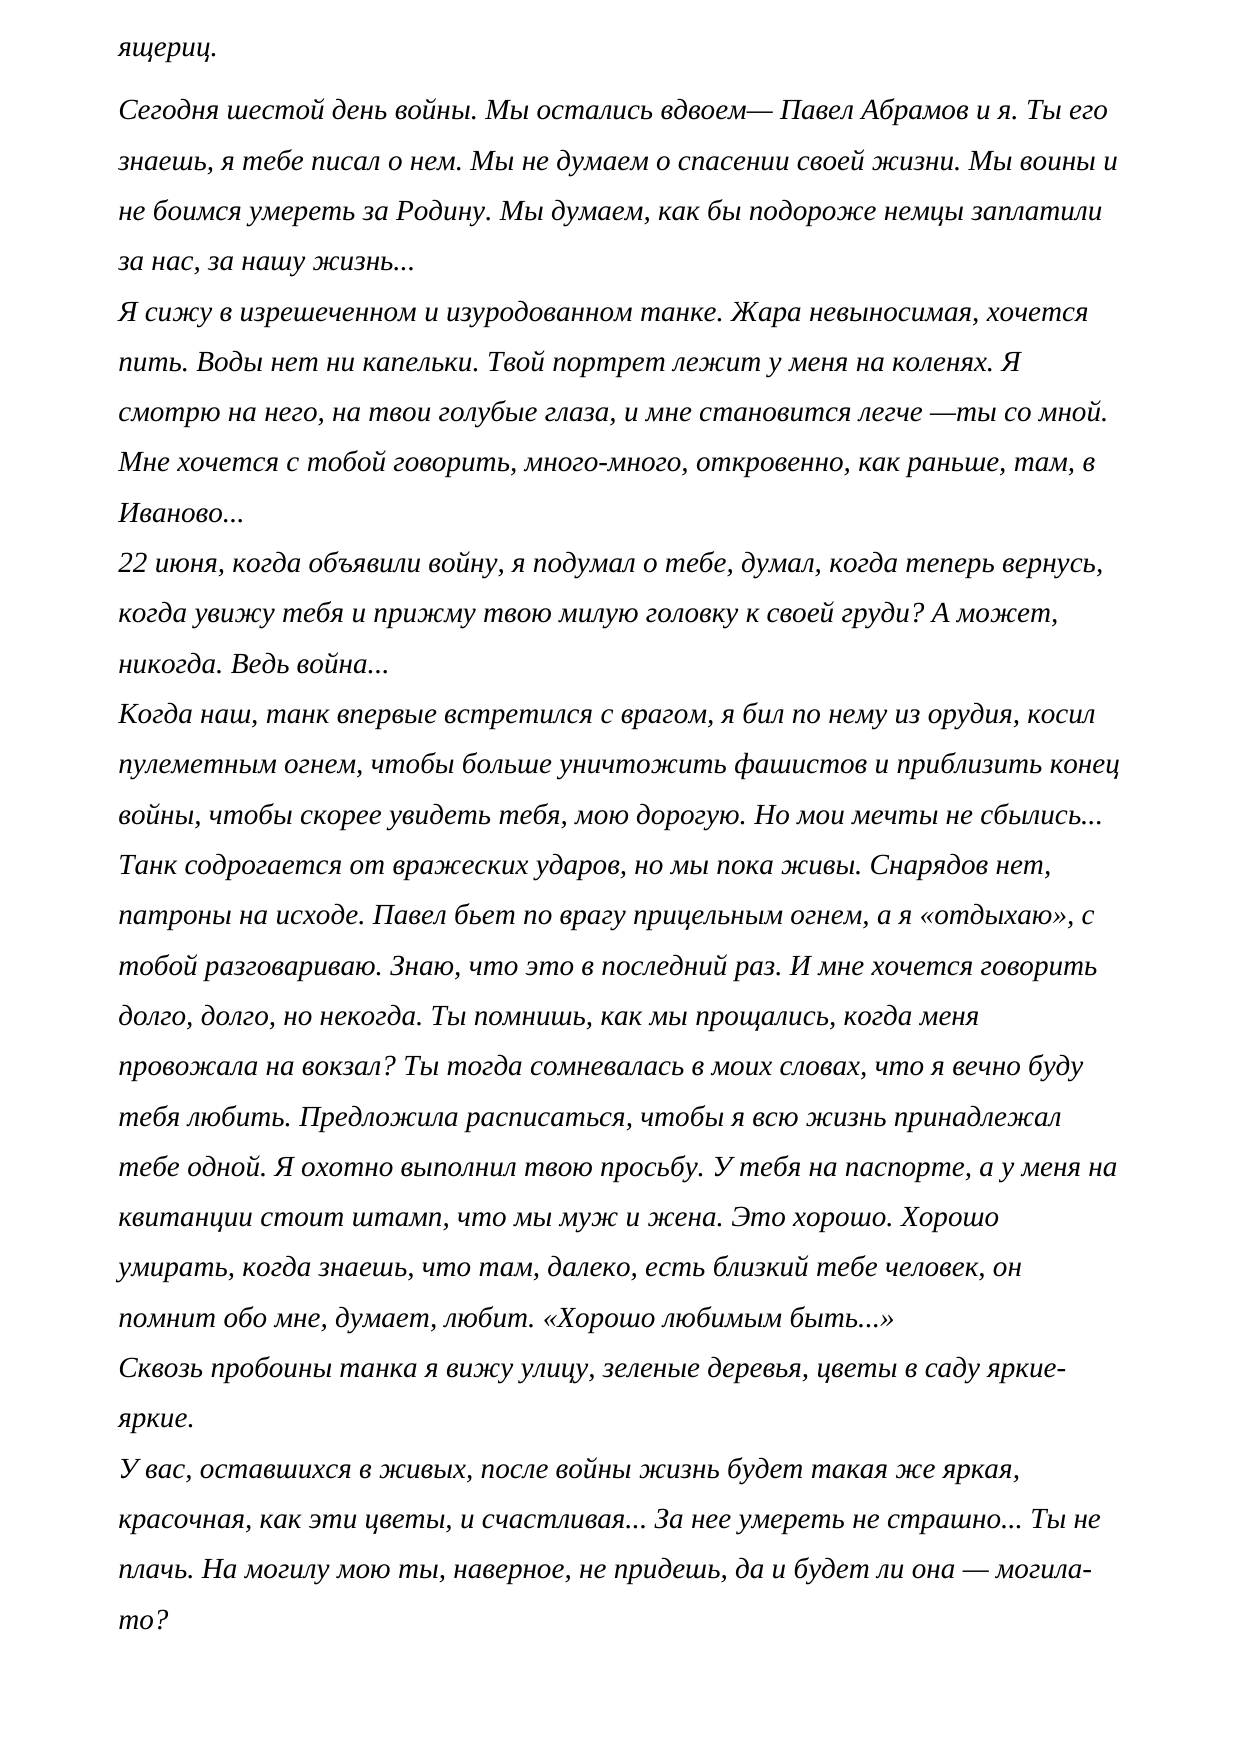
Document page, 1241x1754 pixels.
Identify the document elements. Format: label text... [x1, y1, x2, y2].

text Когда наш, танк впервые встретился с врагом, я бил по нему из орудия, косил пулеметным огнем, чтобы больше уничтожить фашистов и приблизить конец войны, чтобы скорее увидеть тебя, мою дорогую. Но мои мечты не сбылись... [118, 696, 1122, 830]
text Я сижу в изрешеченном и изуродованном танке. Жара невыносимая, хочется пить. Воды нет ни капельки. Твой портрет лежит у меня на коленях. Я смотрю на него, на твои голубые глаза, и мне становится легче —ты со мной. Мне хочется с тобой говорить, много-много, откровенно, как раньше, там, в Иваново... [118, 294, 1122, 528]
text Сквозь пробоины танка я вижу улицу, зеленые деревья, цветы в саду яркие-яркие. [118, 1350, 1122, 1434]
text 22 июня, когда объявили войну, я подумал о тебе, думал, когда теперь вернусь, когда увижу тебя и прижму твою милую головку к своей груди? А может, никогда. Ведь война... [118, 545, 1122, 679]
text Танк содрогается от вражеских ударов, но мы пока живы. Снарядов нет, патроны на исходе. Павел бьет по врагу прицельным огнем, а я «отдыхаю», с тобой разговариваю. Знаю, что это в последний раз. И мне хочется говорить долго, долго, но некогда. Ты помнишь, как мы прощались, когда меня провожала на вокзал? Ты тогда сомневалась в моих словах, что я вечно буду тебя любить. Предложила расписаться, чтобы я всю жизнь принадлежал тебе одной. Я охотно выполнил твою просьбу. У тебя на паспорте, а у меня на квитанции стоит штамп, что мы муж и жена. Это хорошо. Хорошо умирать, когда знаешь, что там, далеко, есть близкий тебе человек, он помнит обо мне, думает, любит. «Хорошо любимым быть...» [118, 847, 1122, 1333]
text У вас, оставшихся в живых, после войны жизнь будет такая же яркая, красочная, как эти цветы, и счастливая... За нее умереть не страшно... Ты не плачь. На могилу мою ты, наверное, не придешь, да и будет ли она — могила-то? [118, 1451, 1122, 1635]
text Сегодня шестой день войны. Мы остались вдвоем— Павел Абрамов и я. Ты его знаешь, я тебе писал о нем. Мы не думаем о спасении своей жизни. Мы воины и не боимся умереть за Родину. Мы думаем, как бы подороже немцы заплатили за нас, за нашу жизнь... [118, 92, 1122, 277]
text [118, 29, 1122, 63]
